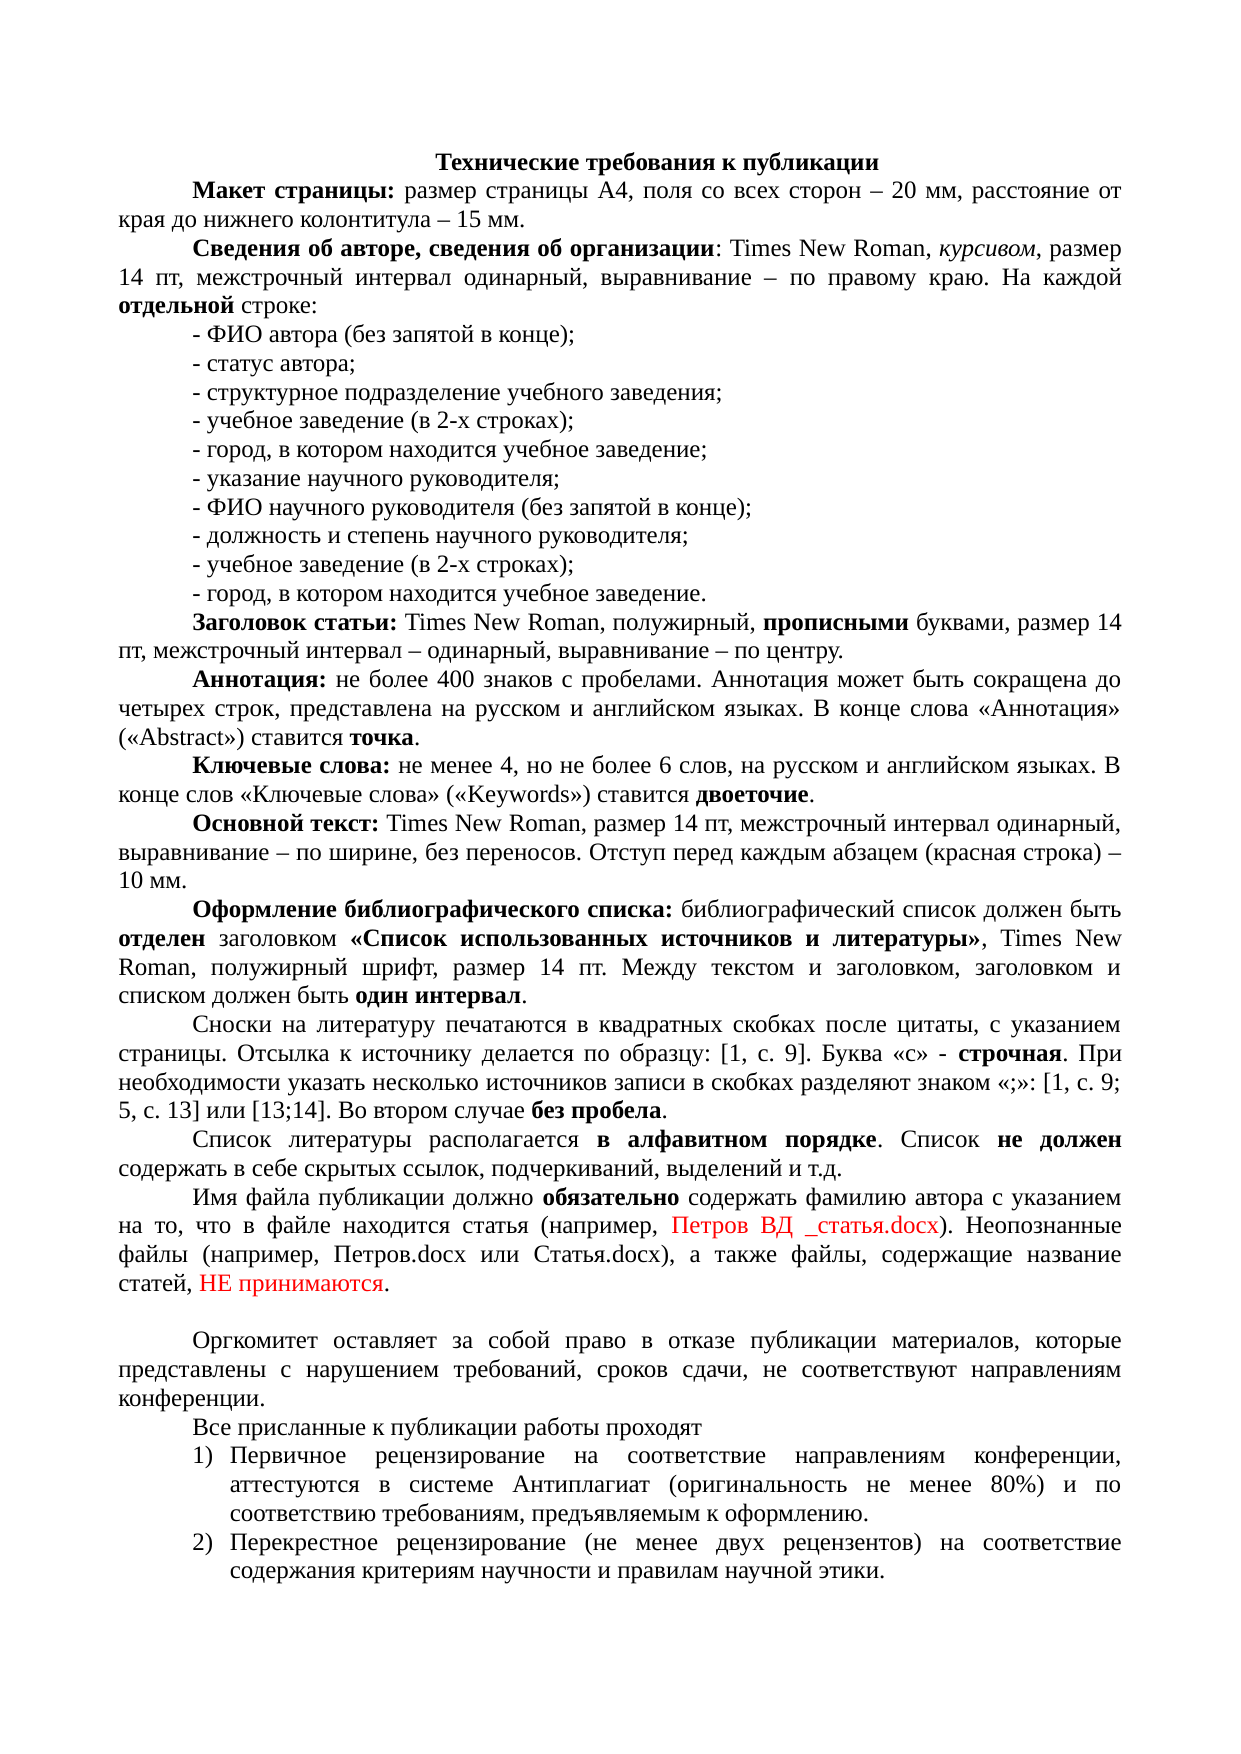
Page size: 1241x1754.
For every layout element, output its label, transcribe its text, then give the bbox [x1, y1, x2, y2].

text Ключевые слова: не менее 4, но не более 6 слов, на русском и английском языках. В конце слов «Ключевые слова» («Keywords») ставится двоеточие. [118, 751, 1122, 808]
text - город, в котором находится учебное заведение. [118, 578, 1122, 607]
text - структурное подразделение учебного заведения; [118, 377, 1122, 406]
text - ФИО автора (без запятой в конце); [118, 319, 1122, 348]
text Имя файла публикации должно обязательно содержать фамилию автора с указанием на то, что в файле находится статья (например, Петров ВД _статья.docx). Неопознанные файлы (например, Петров.docx или Статья.docx), а также файлы, содержащие название статей, НЕ принимаются. [118, 1182, 1122, 1297]
list Перекрестное рецензирование (не менее двух рецензентов) на соответствие содержания критериям научности и правилам научной этики. [192, 1527, 1122, 1584]
text - город, в котором находится учебное заведение; [118, 434, 1122, 463]
text - статус автора; [118, 348, 1122, 377]
text Макет страницы: размер страницы А4, поля со всех сторон – 20 мм, расстояние от края до нижнего колонтитула – 15 мм. [118, 176, 1122, 233]
text - ФИО научного руководителя (без запятой в конце); [118, 492, 1122, 521]
text Основной текст: Times New Roman, размер 14 пт, межстрочный интервал одинарный, выравнивание – по ширине, без переносов. Отступ перед каждым абзацем (красная строка) – 10 мм. [118, 808, 1122, 894]
text Оформление библиографического списка: библиографический список должен быть отделен заголовком «Список использованных источников и литературы», Times New Roman, полужирный шрифт, размер 14 пт. Между текстом и заголовком, заголовком и списком должен быть один интервал. [118, 894, 1122, 1009]
text - учебное заведение (в 2-х строках); [118, 406, 1122, 434]
text Все присланные к публикации работы проходят [118, 1412, 1122, 1441]
list Первичное рецензирование на соответствие направлениям конференции, аттестуются в системе Антиплагиат (оригинальность не менее 80%) и по соответствию требованиям, предъявляемым к оформлению. [192, 1441, 1122, 1527]
text - указание научного руководителя; [118, 463, 1122, 492]
text Оргкомитет оставляет за собой право в отказе публикации материалов, которые представлены с нарушением требований, сроков сдачи, не соответствуют направлениям конференции. [118, 1326, 1122, 1412]
text Технические требования к публикации [118, 147, 1122, 176]
text Сведения об авторе, сведения об организации: Times New Roman, курсивом, размер 14 пт, межстрочный интервал одинарный, выравнивание – по правому краю. На каждой отдельной строке: [118, 233, 1122, 319]
text Аннотация: не более 400 знаков с пробелами. Аннотация может быть сокращена до четырех строк, представлена на русском и английском языках. В конце слова «Аннотация» («Abstract») ставится точка. [118, 664, 1122, 751]
text Список литературы располагается в алфавитном порядке. Список не должен содержать в себе скрытых ссылок, подчеркиваний, выделений и т.д. [118, 1124, 1122, 1182]
text - должность и степень научного руководителя; [118, 521, 1122, 549]
text - учебное заведение (в 2-х строках); [118, 549, 1122, 578]
text Сноски на литературу печатаются в квадратных скобках после цитаты, с указанием страницы. Отсылка к источнику делается по образцу: [1, с. 9]. Буква «с» - строчная. При необходимости указать несколько источников записи в скобках разделяют знаком «;»: [1, с. 9; 5, с. 13] или [13;14]. Во втором случае без пробела. [118, 1009, 1122, 1124]
text Заголовок статьи: Times New Roman, полужирный, прописными буквами, размер 14 пт, межстрочный интервал – одинарный, выравнивание – по центру. [118, 607, 1122, 664]
